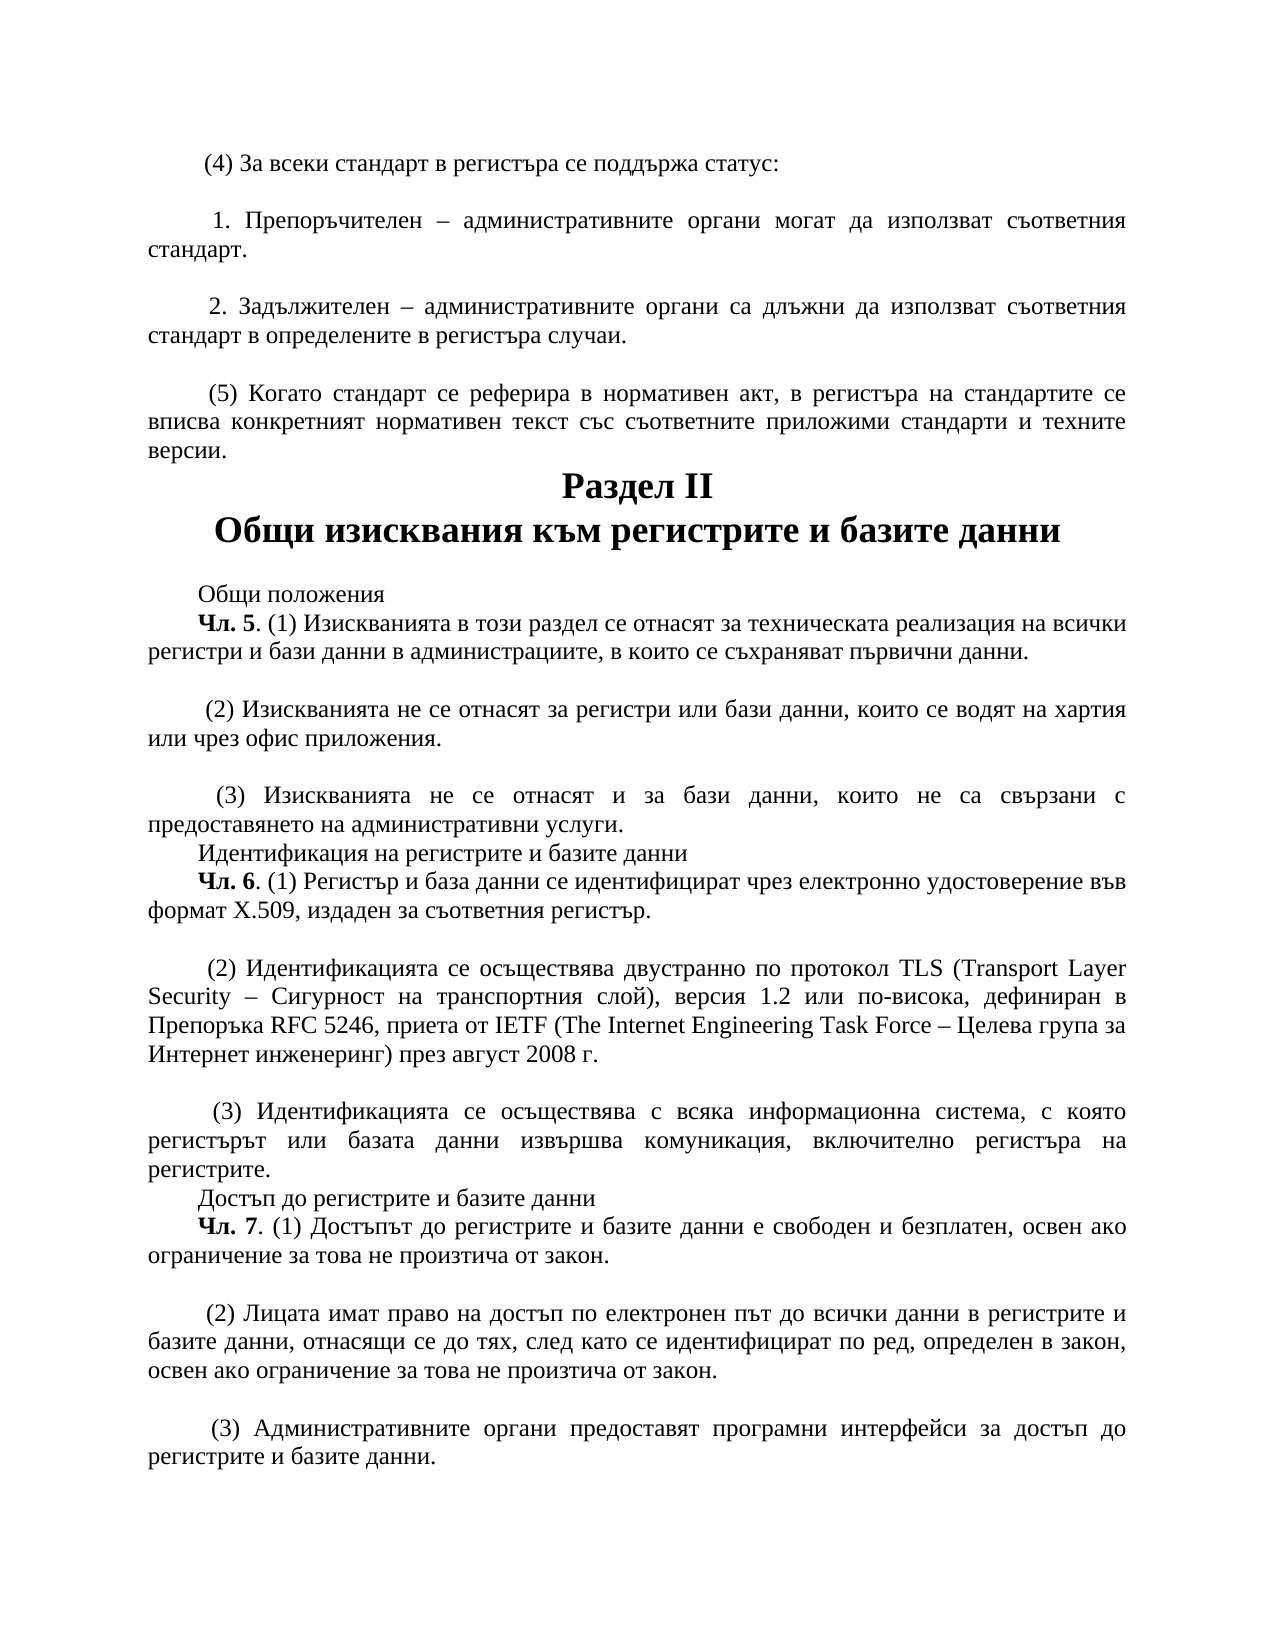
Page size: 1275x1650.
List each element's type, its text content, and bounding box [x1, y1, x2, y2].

text Раздел II [148, 464, 1127, 507]
text Общи положения [148, 579, 1127, 608]
text (2) Изискванията не се отнасят за регистри или бази данни, които се водят на хартия или чрез офис приложения. [148, 694, 1127, 751]
text Чл. 5. (1) Изискванията в този раздел се отнасят за техническата реализация на всички регистри и бази данни в администрациите, в които се съхраняват първични данни. [148, 608, 1127, 665]
text 1. Препоръчителен – административните органи могат да използват съответния стандарт. [148, 205, 1127, 263]
text (3) Административните органи предоставят програмни интерфейси за достъп до регистрите и базите данни. [148, 1413, 1127, 1470]
text (2) Лицата имат право на достъп по електронен път до всички данни в регистрите и базите данни, отнасящи се до тях, след като се идентифицират по ред, определен в закон, освен ако ограничение за това не произтича от закон. [148, 1298, 1127, 1384]
text Общи изисквания към регистрите и базите данни [148, 507, 1127, 550]
text (2) Идентификацията се осъществява двустранно по протокол TLS (Transport Layer Security – Сигурност на транспортния слой), версия 1.2 или по-висока, дефиниран в Препоръка RFC 5246, приета от IETF (The Internet Engineering Task Force – Целева група за Интернет инженеринг) през август 2008 г. [148, 953, 1127, 1068]
text Чл. 7. (1) Достъпът до регистрите и базите данни е свободен и безплатен, освен ако ограничение за това не произтича от закон. [148, 1211, 1127, 1269]
text Идентификация на регистрите и базите данни [148, 838, 1127, 866]
text (3) Идентификацията се осъществява с всяка информационна система, с която регистърът или базата данни извършва комуникация, включително регистъра на регистрите. [148, 1096, 1127, 1183]
text Достъп до регистрите и базите данни [148, 1183, 1127, 1211]
text Чл. 6. (1) Регистър и база данни се идентифицират чрез електронно удостоверение във формат X.509, издаден за съответния регистър. [148, 866, 1127, 924]
text (4) За всеки стандарт в регистъра се поддържа статус: [148, 148, 1127, 176]
text (5) Когато стандарт се реферира в нормативен акт, в регистъра на стандартите се вписва конкретният нормативен текст със съответните приложими стандарти и техните версии. [148, 378, 1127, 464]
text (3) Изискванията не се отнасят и за бази данни, които не са свързани с предоставянето на административни услуги. [148, 780, 1127, 838]
text 2. Задължителен – административните органи са длъжни да използват съответния стандарт в определените в регистъра случаи. [148, 291, 1127, 349]
